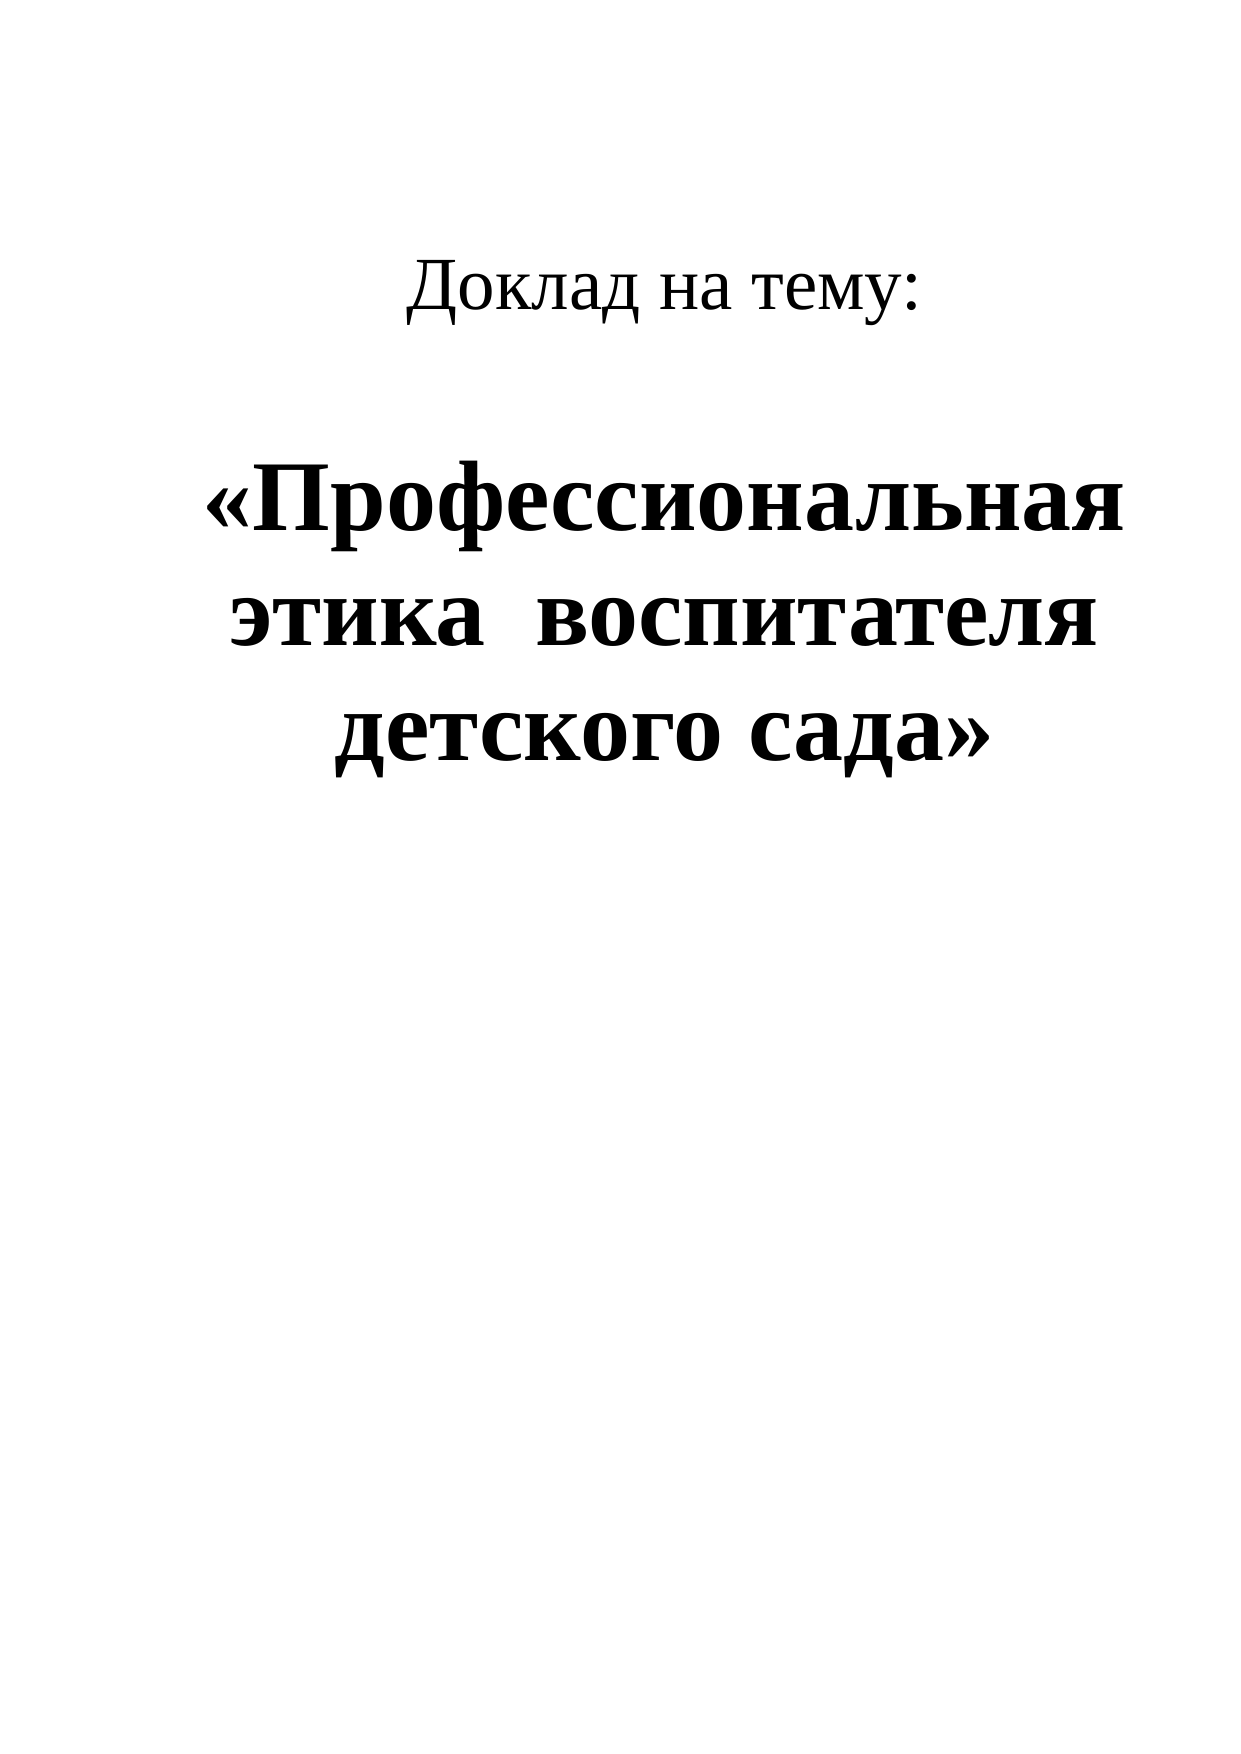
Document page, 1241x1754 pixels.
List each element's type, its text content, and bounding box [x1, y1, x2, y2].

text «Профессиональная этика воспитателя детского сада» [177, 436, 1152, 781]
text Доклад на тему: [177, 239, 1152, 325]
